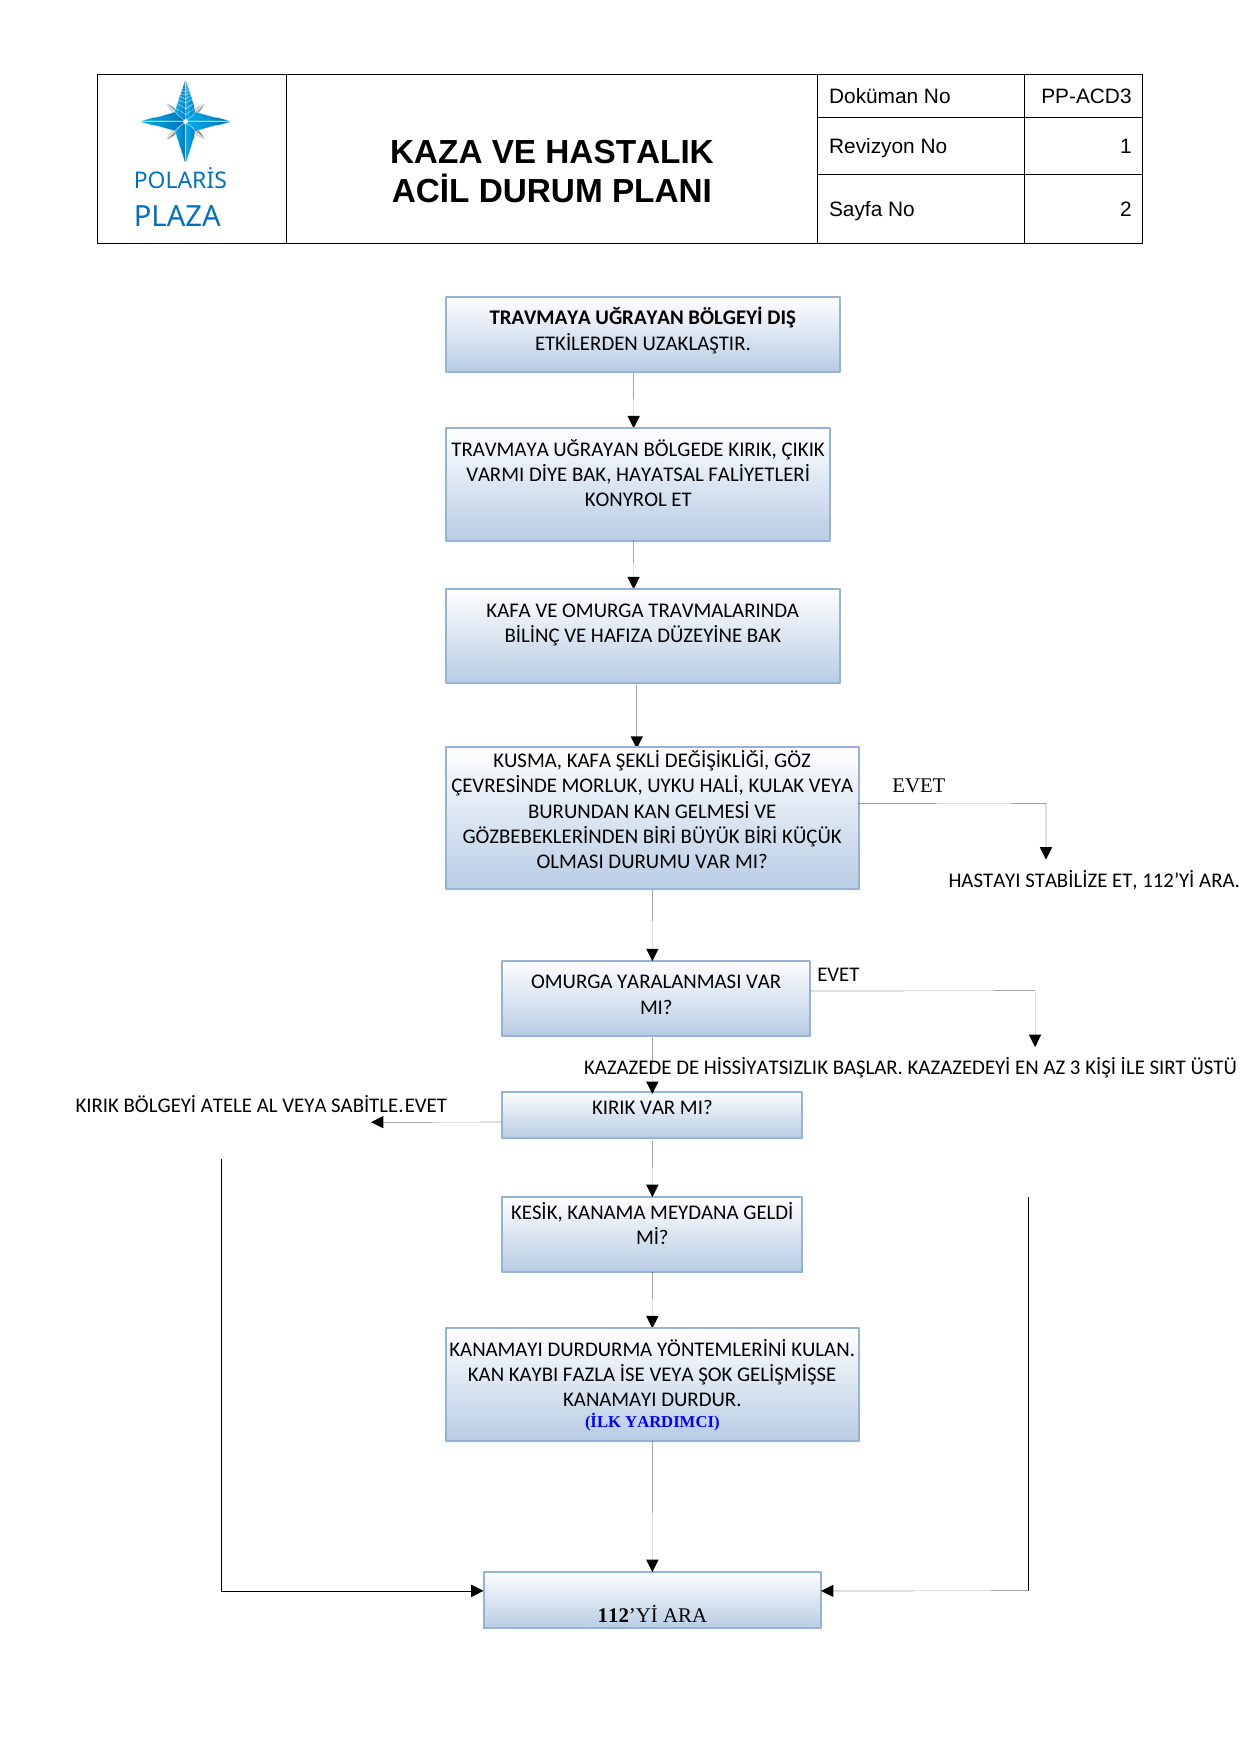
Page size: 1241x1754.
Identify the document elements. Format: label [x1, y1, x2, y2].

picture [135, 74, 235, 162]
